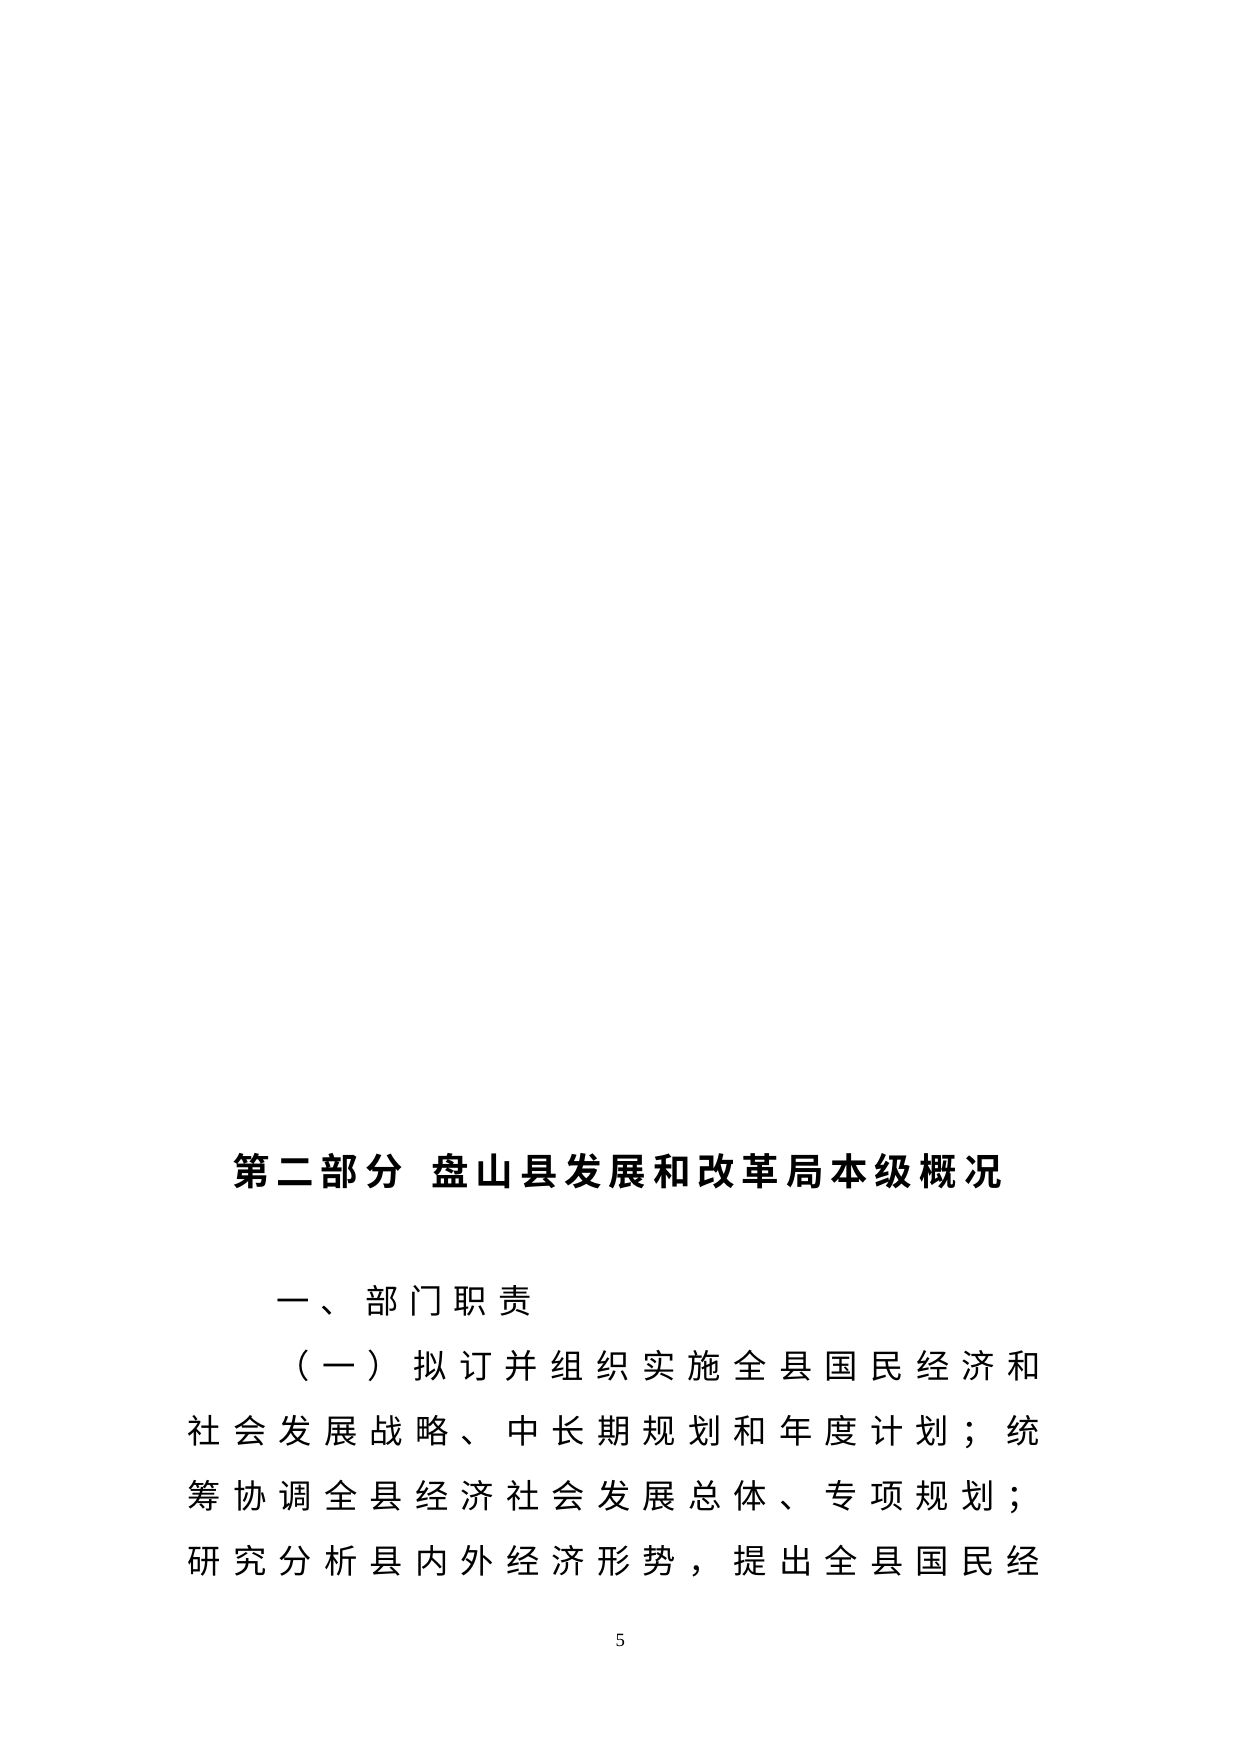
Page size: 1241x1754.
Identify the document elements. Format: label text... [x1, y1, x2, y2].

text 第二部分 盘山县发展和改革局本级概况 [187, 1137, 1053, 1202]
text 一、部门职责 [187, 1267, 1053, 1332]
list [187, 1332, 1053, 1592]
